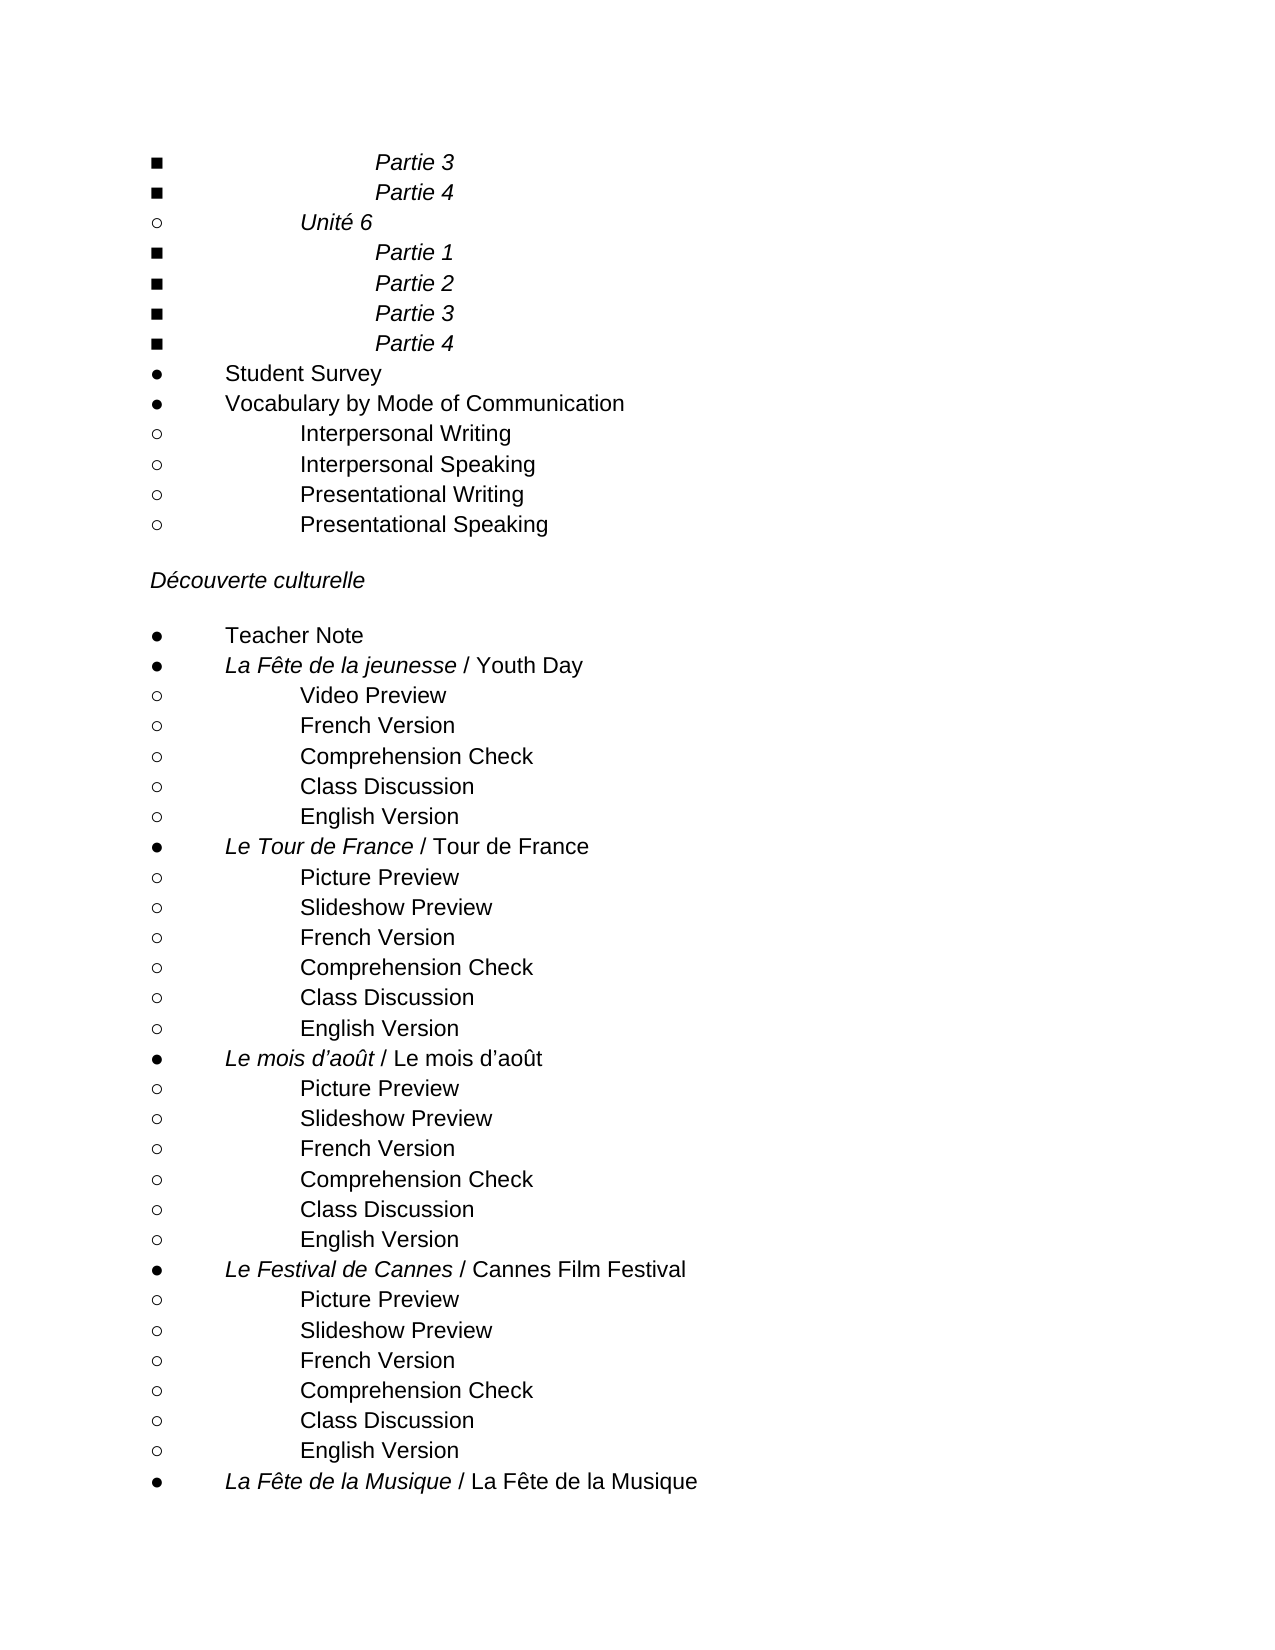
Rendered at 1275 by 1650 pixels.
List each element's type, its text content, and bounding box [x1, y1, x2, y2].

list Comprehension Check [150, 1166, 1125, 1192]
list French Version [150, 712, 1125, 739]
list Student Survey [150, 360, 1125, 386]
list Vocabulary by Mode of Communication [150, 390, 1125, 417]
list Partie 2 [150, 269, 1125, 296]
list Le Tour de France / Tour de France [150, 833, 1125, 859]
list English Version [150, 803, 1125, 829]
list French Version [150, 1347, 1125, 1373]
list Unité 6 [150, 209, 1125, 235]
list Class Discussion [150, 773, 1125, 799]
list Partie 4 [150, 179, 1125, 205]
list English Version [150, 1226, 1125, 1252]
list Class Discussion [150, 1407, 1125, 1433]
list Slideshow Preview [150, 1105, 1125, 1131]
list Presentational Speaking [150, 511, 1125, 537]
list Comprehension Check [150, 743, 1125, 769]
list Slideshow Preview [150, 894, 1125, 920]
list Partie 3 [150, 149, 1125, 175]
list Partie 1 [150, 239, 1125, 266]
list Presentational Writing [150, 481, 1125, 507]
list Le Festival de Cannes / Cannes Film Festival [150, 1256, 1125, 1282]
list Class Discussion [150, 1196, 1125, 1222]
list French Version [150, 1135, 1125, 1162]
list Video Preview [150, 682, 1125, 708]
list Picture Preview [150, 1075, 1125, 1101]
list Partie 4 [150, 330, 1125, 356]
list Interpersonal Writing [150, 420, 1125, 447]
list La Fête de la Musique / La Fête de la Musique [150, 1468, 1125, 1494]
list French Version [150, 924, 1125, 950]
list English Version [150, 1437, 1125, 1464]
list Picture Preview [150, 863, 1125, 890]
list Class Discussion [150, 984, 1125, 1011]
list English Version [150, 1014, 1125, 1041]
list Teacher Note [150, 622, 1125, 648]
list Le mois d’août / Le mois d’août [150, 1045, 1125, 1071]
list Comprehension Check [150, 1377, 1125, 1403]
list Slideshow Preview [150, 1317, 1125, 1343]
list Picture Preview [150, 1286, 1125, 1313]
list Interpersonal Speaking [150, 451, 1125, 477]
list Partie 3 [150, 300, 1125, 326]
text Découverte culturelle [150, 567, 1125, 593]
list La Fête de la jeunesse / Youth Day [150, 652, 1125, 678]
list Comprehension Check [150, 954, 1125, 980]
